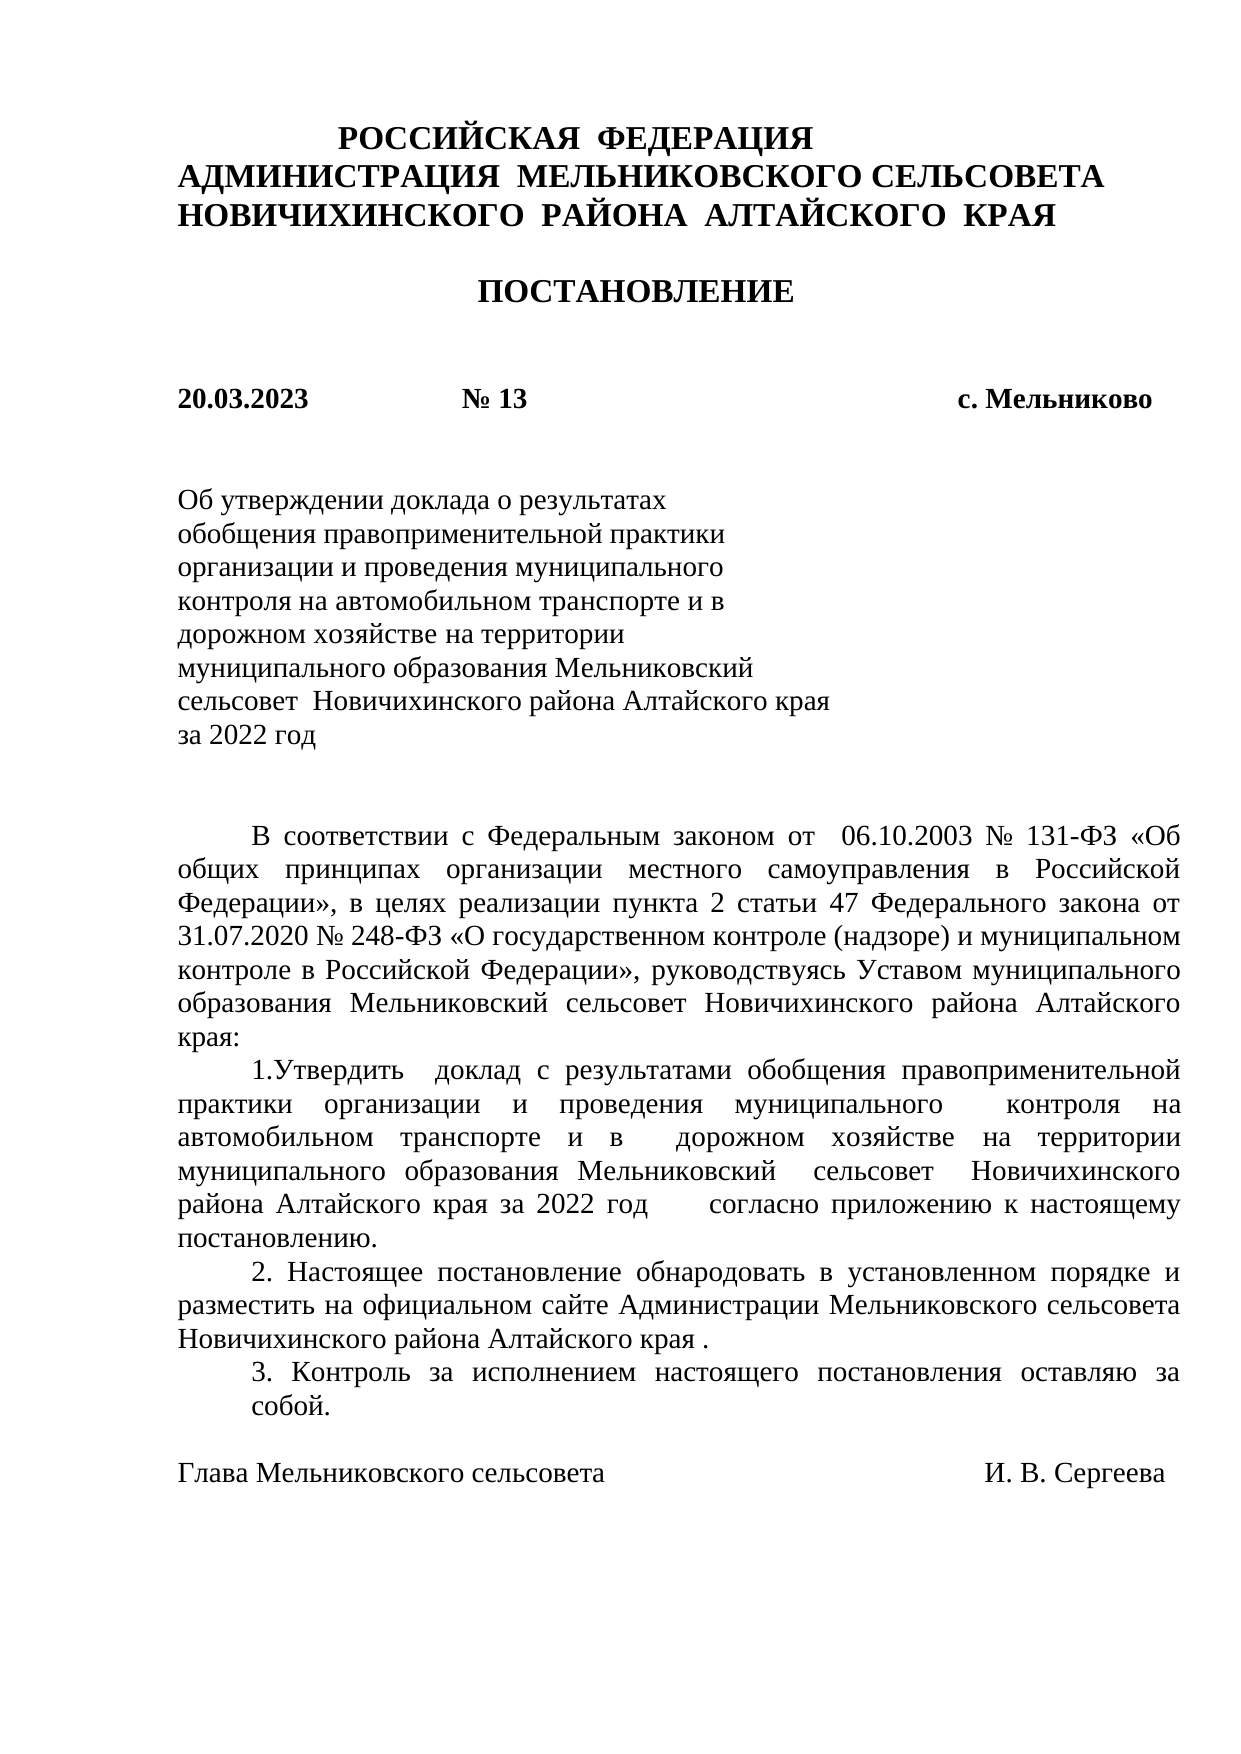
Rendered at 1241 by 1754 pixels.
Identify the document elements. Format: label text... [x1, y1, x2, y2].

text 20.03.2023 № 13 с. Мельниково [177, 382, 1181, 415]
text АДМИНИСТРАЦИЯ МЕЛЬНИКОВСКОГО СЕЛЬСОВЕТА [177, 156, 1181, 195]
text ПОСТАНОВЛЕНИЕ [177, 271, 1181, 310]
text 1.Утвердить доклад с результатами обобщения правоприменительной практики организации и проведения муниципального контроля на автомобильном транспорте и в дорожном хозяйстве на территории муниципального образования Мельниковский сельсовет Новичихинского района Алтайского края за 2022 год согласно приложению к настоящему постановлению. [177, 1052, 1181, 1254]
text контроля на автомобильном транспорте и в [177, 583, 1181, 616]
text организации и проведения муниципального [177, 549, 1181, 583]
text 3. Контроль за исполнением настоящего постановления оставляю за собой. [251, 1354, 1181, 1421]
text обобщения правоприменительной практики [177, 516, 1181, 549]
text В соответствии с Федеральным законом от 06.10.2003 № 131-ФЗ «Об общих принципах организации местного самоуправления в Российской Федерации», в целях реализации пункта 2 статьи 47 Федерального закона от 31.07.2020 № 248-ФЗ «О государственном контроле (надзоре) и муниципальном контроле в Российской Федерации», руководствуясь Уставом муниципального образования Мельниковский сельсовет Новичихинского района Алтайского края: [177, 818, 1181, 1052]
text 2. Настоящее постановление обнародовать в установленном порядке и разместить на официальном сайте Администрации Мельниковского сельсовета Новичихинского района Алтайского края . [177, 1254, 1181, 1354]
text НОВИЧИХИНСКОГО РАЙОНА АЛТАЙСКОГО КРАЯ [177, 195, 1181, 233]
text РОССИЙСКАЯ ФЕДЕРАЦИЯ [177, 118, 1181, 156]
text муниципального образования Мельниковский [177, 650, 1181, 683]
text сельсовет Новичихинского района Алтайского края [177, 683, 1181, 717]
text Об утверждении доклада о результатах [177, 482, 1181, 516]
text дорожном хозяйстве на территории [177, 616, 1181, 650]
text Глава Мельниковского сельсовета И. В. Сергеева [177, 1455, 1181, 1488]
text за 2022 год [177, 717, 1181, 751]
